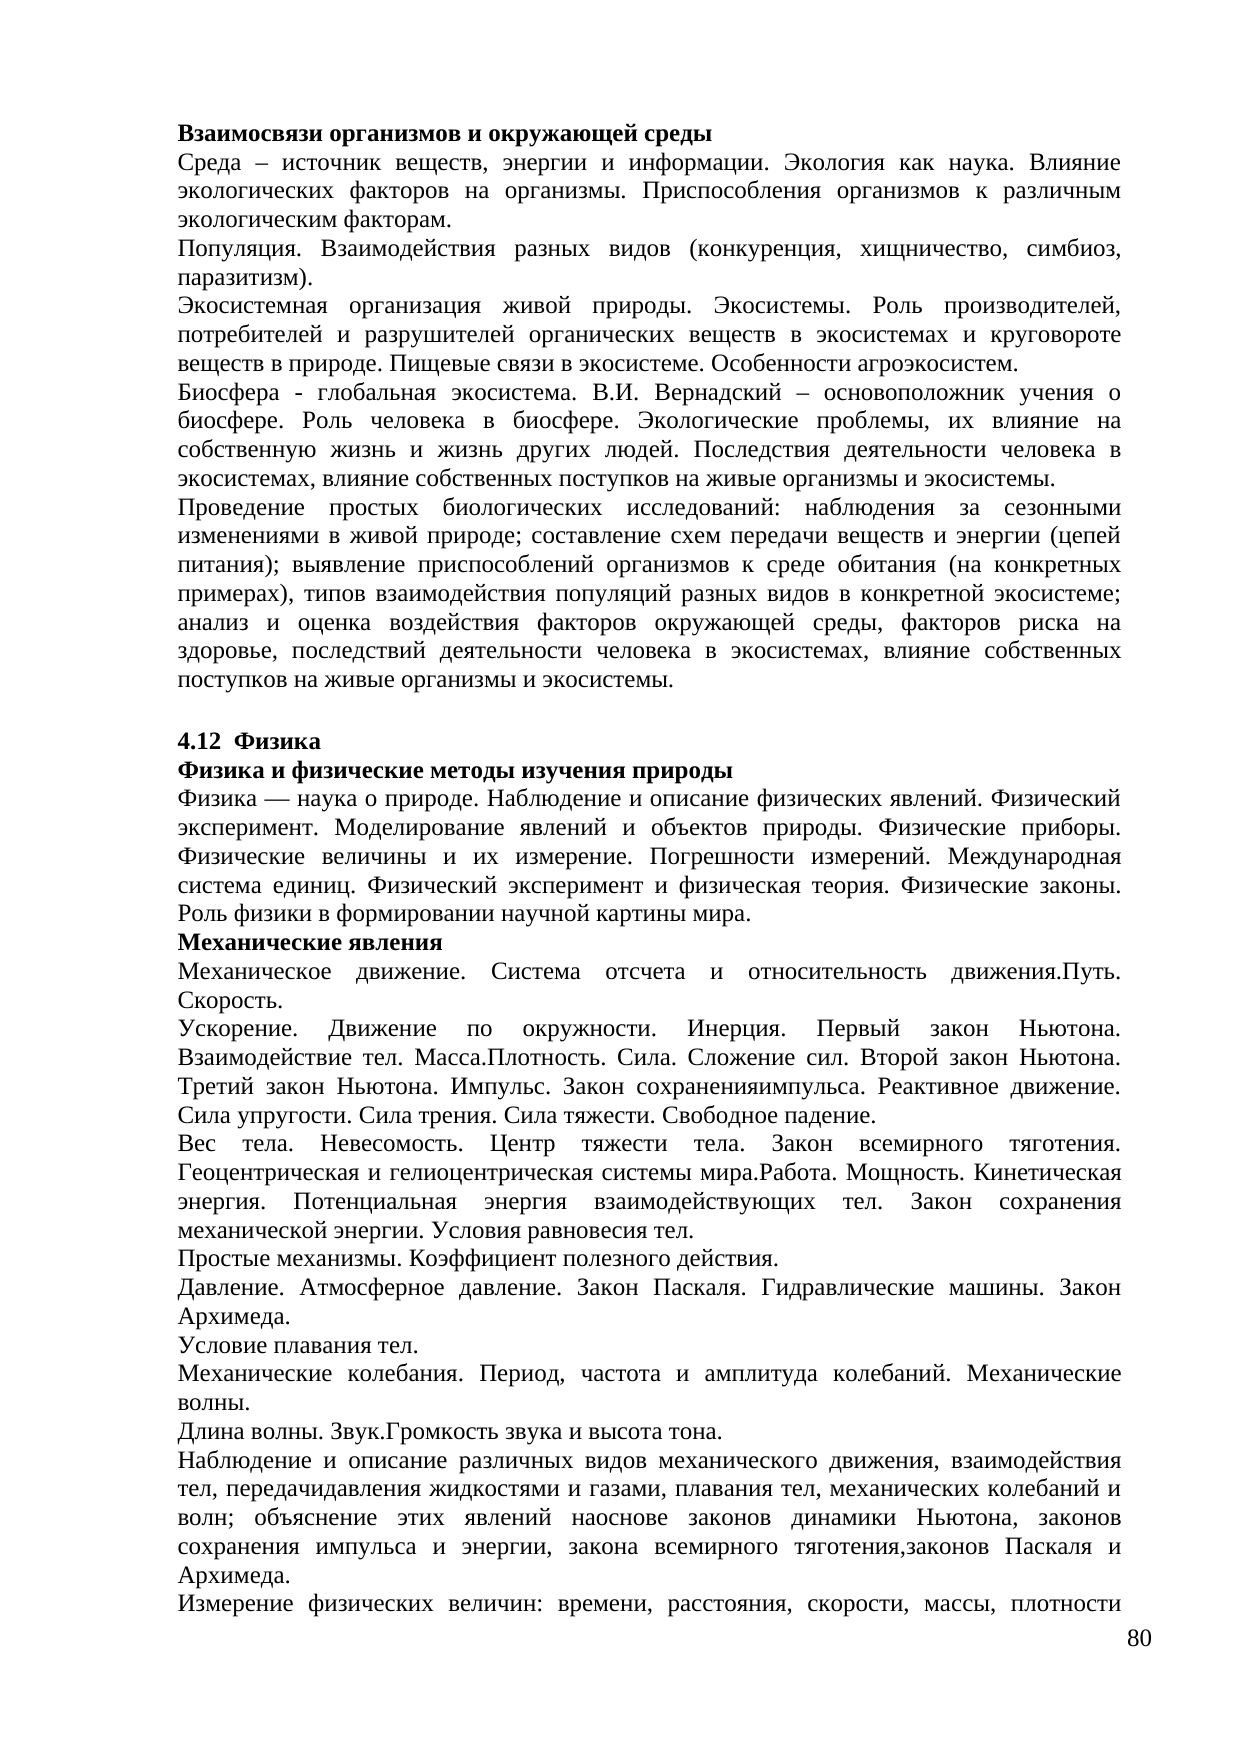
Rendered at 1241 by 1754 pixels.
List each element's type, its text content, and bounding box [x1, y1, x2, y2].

text Среда – источник веществ, энергии и информации. Экология как наука. Влияние экологических факторов на организмы. Приспособления организмов к различным экологическим факторам. [177, 147, 1122, 233]
text Механические явления [177, 927, 1122, 956]
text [177, 1588, 1122, 1617]
text Ускорение. Движение по окружности. Инерция. Первый закон Ньютона. Взаимодействие тел. Масса.Плотность. Сила. Сложение сил. Второй закон Ньютона. Третий закон Ньютона. Импульс. Закон сохраненияимпульса. Реактивное движение. Сила упругости. Сила трения. Сила тяжести. Свободное падение. [177, 1013, 1122, 1128]
text Физика и физические методы изучения природы [177, 755, 1122, 783]
text Физика — наука о природе. Наблюдение и описание физических явлений. Физический эксперимент. Моделирование явлений и объектов природы. Физические приборы. Физические величины и их измерение. Погрешности измерений. Международная система единиц. Физический эксперимент и физическая теория. Физические законы. Роль физики в формировании научной картины мира. [177, 783, 1122, 927]
text Условие плавания тел. [177, 1330, 1122, 1358]
text Механические колебания. Период, частота и амплитуда колебаний. Механические волны. [177, 1358, 1122, 1416]
text Экосистемная организация живой природы. Экосистемы. Роль производителей, потребителей и разрушителей органических веществ в экосистемах и круговороте веществ в природе. Пищевые связи в экосистеме. Особенности агроэкосистем. [177, 291, 1122, 377]
text Популяция. Взаимодействия разных видов (конкуренция, хищничество, симбиоз, паразитизм). [177, 233, 1122, 291]
text Биосфера - глобальная экосистема. В.И. Вернадский – основоположник учения о биосфере. Роль человека в биосфере. Экологические проблемы, их влияние на собственную жизнь и жизнь других людей. Последствия деятельности человека в экосистемах, влияние собственных поступков на живые организмы и экосистемы. [177, 377, 1122, 492]
text Вес тела. Невесомость. Центр тяжести тела. Закон всемирного тяготения. Геоцентрическая и гелиоцентрическая системы мира.Работа. Мощность. Кинетическая энергия. Потенциальная энергия взаимодействующих тел. Закон сохранения механической энергии. Условия равновесия тел. [177, 1128, 1122, 1243]
text Наблюдение и описание различных видов механического движения, взаимодействия тел, передачидавления жидкостями и газами, плавания тел, механических колебаний и волн; объяснение этих явлений наоснове законов динамики Ньютона, законов сохранения импульса и энергии, закона всемирного тяготения,законов Паскаля и Архимеда. [177, 1445, 1122, 1588]
text Простые механизмы. Коэффициент полезного действия. [177, 1243, 1122, 1272]
text Давление. Атмосферное давление. Закон Паскаля. Гидравлические машины. Закон Архимеда. [177, 1272, 1122, 1330]
text Взаимосвязи организмов и окружающей среды [177, 118, 1122, 147]
text Проведение простых биологических исследований: наблюдения за сезонными изменениями в живой природе; составление схем передачи веществ и энергии (цепей питания); выявление приспособлений организмов к среде обитания (на конкретных примерах), типов взаимодействия популяций разных видов в конкретной экосистеме; анализ и оценка воздействия факторов окружающей среды, факторов риска на здоровье, последствий деятельности человека в экосистемах, влияние собственных поступков на живые организмы и экосистемы. [177, 492, 1122, 693]
text Длина волны. Звук.Громкость звука и высота тона. [177, 1416, 1122, 1445]
subtitle 4.12 Физика [177, 726, 1122, 755]
text Механическое движение. Система отсчета и относительность движения.Путь. Скорость. [177, 956, 1122, 1013]
